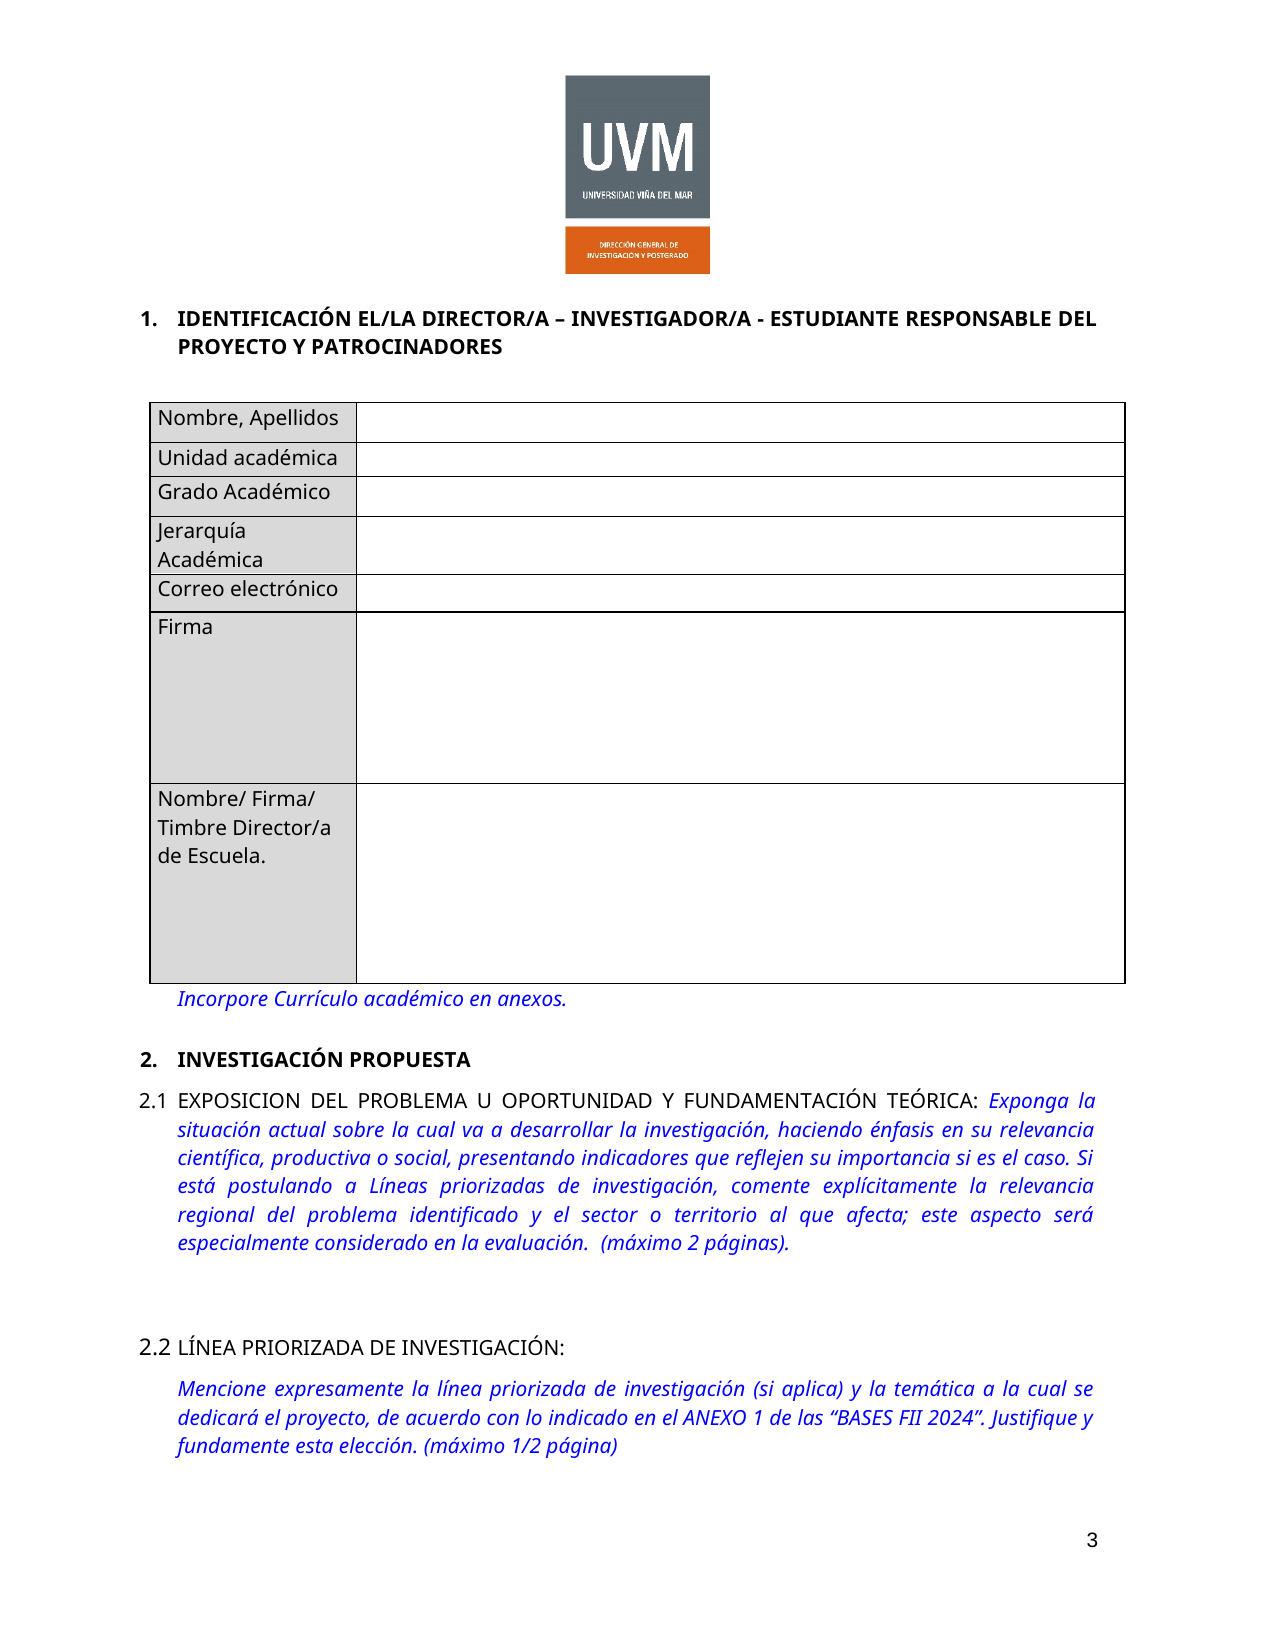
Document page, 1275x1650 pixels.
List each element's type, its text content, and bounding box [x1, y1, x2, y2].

picture [563, 73, 712, 276]
table_cell Jerarquía Académica [151, 517, 356, 573]
subtitle LÍNEA PRIORIZADA DE INVESTIGACIÓN: [139, 1330, 1098, 1362]
subtitle Mencione expresamente la línea priorizada de investigación (si aplica) y la temática a la cual se dedicará el proyecto, de acuerdo con lo indicado en el ANEXO 1 de las “BASES FII 2024”. Justifique y fundamente esta elección. (máximo 1/2 página) [177, 1374, 1098, 1459]
table_header Nombre, Apellidos [151, 403, 356, 442]
table_cell Grado Académico [151, 477, 356, 516]
subtitle INVESTIGACIÓN PROPUESTA [140, 1045, 1098, 1074]
table_cell Correo electrónico [151, 575, 356, 611]
table_header [357, 403, 1124, 442]
table_cell [357, 517, 1124, 573]
table_cell Firma [151, 613, 356, 783]
subtitle IDENTIFICACIÓN el/la director/A – INVESTIGADOR/A - ESTUDIANTE RESPONSABLE DEL PROYECTO Y PATROCINADORES [140, 304, 1098, 361]
table_cell Unidad académica [151, 443, 356, 476]
table_cell [357, 784, 1124, 983]
table_cell [357, 477, 1124, 516]
text Incorpore Currículo académico en anexos. [177, 984, 1098, 1013]
table_cell Nombre/ Firma/ Timbre Director/a de Escuela. [151, 784, 356, 983]
table_cell [357, 575, 1124, 611]
subtitle EXPOSICION DEL PROBLEMA U OPORTUNIDAD Y FUNDAMENTACIÓN TEÓRICA: Exponga la situación actual sobre la cual va a desarrollar la investigación, haciendo énfasis en su relevancia científica, productiva o social, presentando indicadores que reflejen su importancia si es el caso. Si está postulando a Líneas priorizadas de investigación, comente explícitamente la relevancia regional del problema identificado y el sector o territorio al que afecta; este aspecto será especialmente considerado en la evaluación. (máximo 2 páginas). [139, 1086, 1098, 1257]
table_cell [357, 443, 1124, 476]
table_cell [357, 613, 1124, 783]
